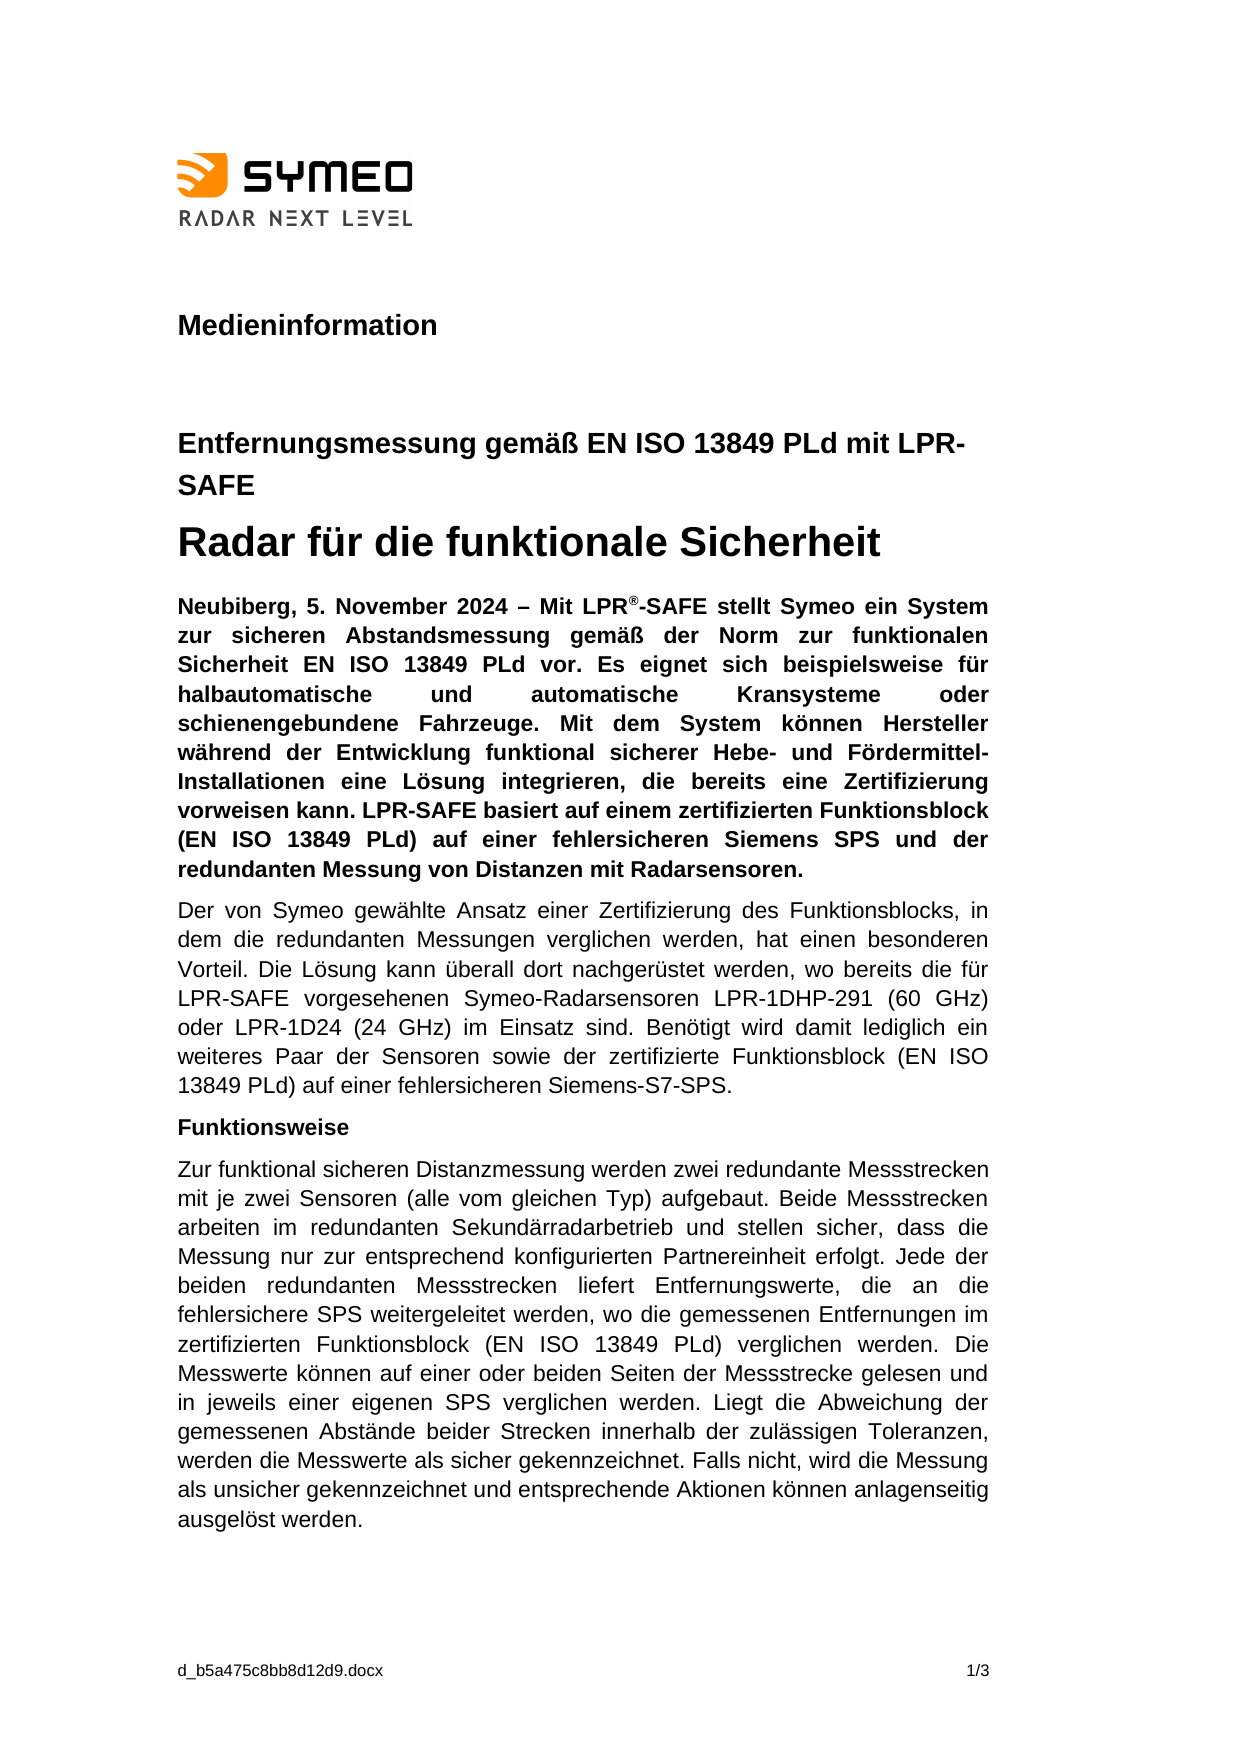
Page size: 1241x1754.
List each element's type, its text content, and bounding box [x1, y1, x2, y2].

text Der von Symeo gewählte Ansatz einer Zertifizierung des Funktionsblocks, in dem die redundanten Messungen verglichen werden, hat einen besonderen Vorteil. Die Lösung kann überall dort nachgerüstet werden, wo bereits die für LPR-SAFE vorgesehenen Symeo-Radarsensoren LPR-1DHP-291 (60 GHz) oder LPR-1D24 (24 GHz) im Einsatz sind. Benötigt wird damit lediglich ein weiteres Paar der Sensoren sowie der zertifizierte Funktionsblock (EN ISO 13849 PLd) auf einer fehlersicheren Siemens-S7-SPS. [177, 895, 989, 1099]
text Entfernungsmessung gemäß EN ISO 13849 PLd mit LPR-SAFE [177, 420, 989, 504]
text Radar für die funktionale Sicherheit [177, 516, 989, 566]
text Medieninformation [177, 295, 989, 345]
text Neubiberg, 5. November 2024 – Mit LPR®-SAFE stellt Symeo ein System zur sicheren Abstandsmessung gemäß der Norm zur funktionalen Sicherheit EN ISO 13849 PLd vor. Es eignet sich beispielsweise für halbautomatische und automatische Kransysteme oder schienengebundene Fahrzeuge. Mit dem System können Hersteller während der Entwicklung funktional sicherer Hebe- und Fördermittel-Installationen eine Lösung integrieren, die bereits eine Zertifizierung vorweisen kann. LPR-SAFE basiert auf einem zertifizierten Funktionsblock (EN ISO 13849 PLd) auf einer fehlersicheren Siemens SPS und der redundanten Messung von Distanzen mit Radarsensoren. [177, 591, 989, 883]
text Zur funktional sicheren Distanzmessung werden zwei redundante Messstrecken mit je zwei Sensoren (alle vom gleichen Typ) aufgebaut. Beide Messstrecken arbeiten im redundanten Sekundärradarbetrieb und stellen sicher, dass die Messung nur zur entsprechend konfigurierten Partnereinheit erfolgt. Jede der beiden redundanten Messstrecken liefert Entfernungswerte, die an die fehlersichere SPS weitergeleitet werden, wo die gemessenen Entfernungen im zertifizierten Funktionsblock (EN ISO 13849 PLd) verglichen werden. Die Messwerte können auf einer oder beiden Seiten der Messstrecke gelesen und in jeweils einer eigenen SPS verglichen werden. Liegt die Abweichung der gemessenen Abstände beider Strecken innerhalb der zulässigen Toleranzen, werden die Messwerte als sicher gekennzeichnet. Falls nicht, wird die Messung als unsicher gekennzeichnet und entsprechende Aktionen können anlagenseitig ausgelöst werden. [177, 1154, 989, 1533]
picture [177, 153, 413, 226]
text Funktionsweise [177, 1112, 989, 1141]
